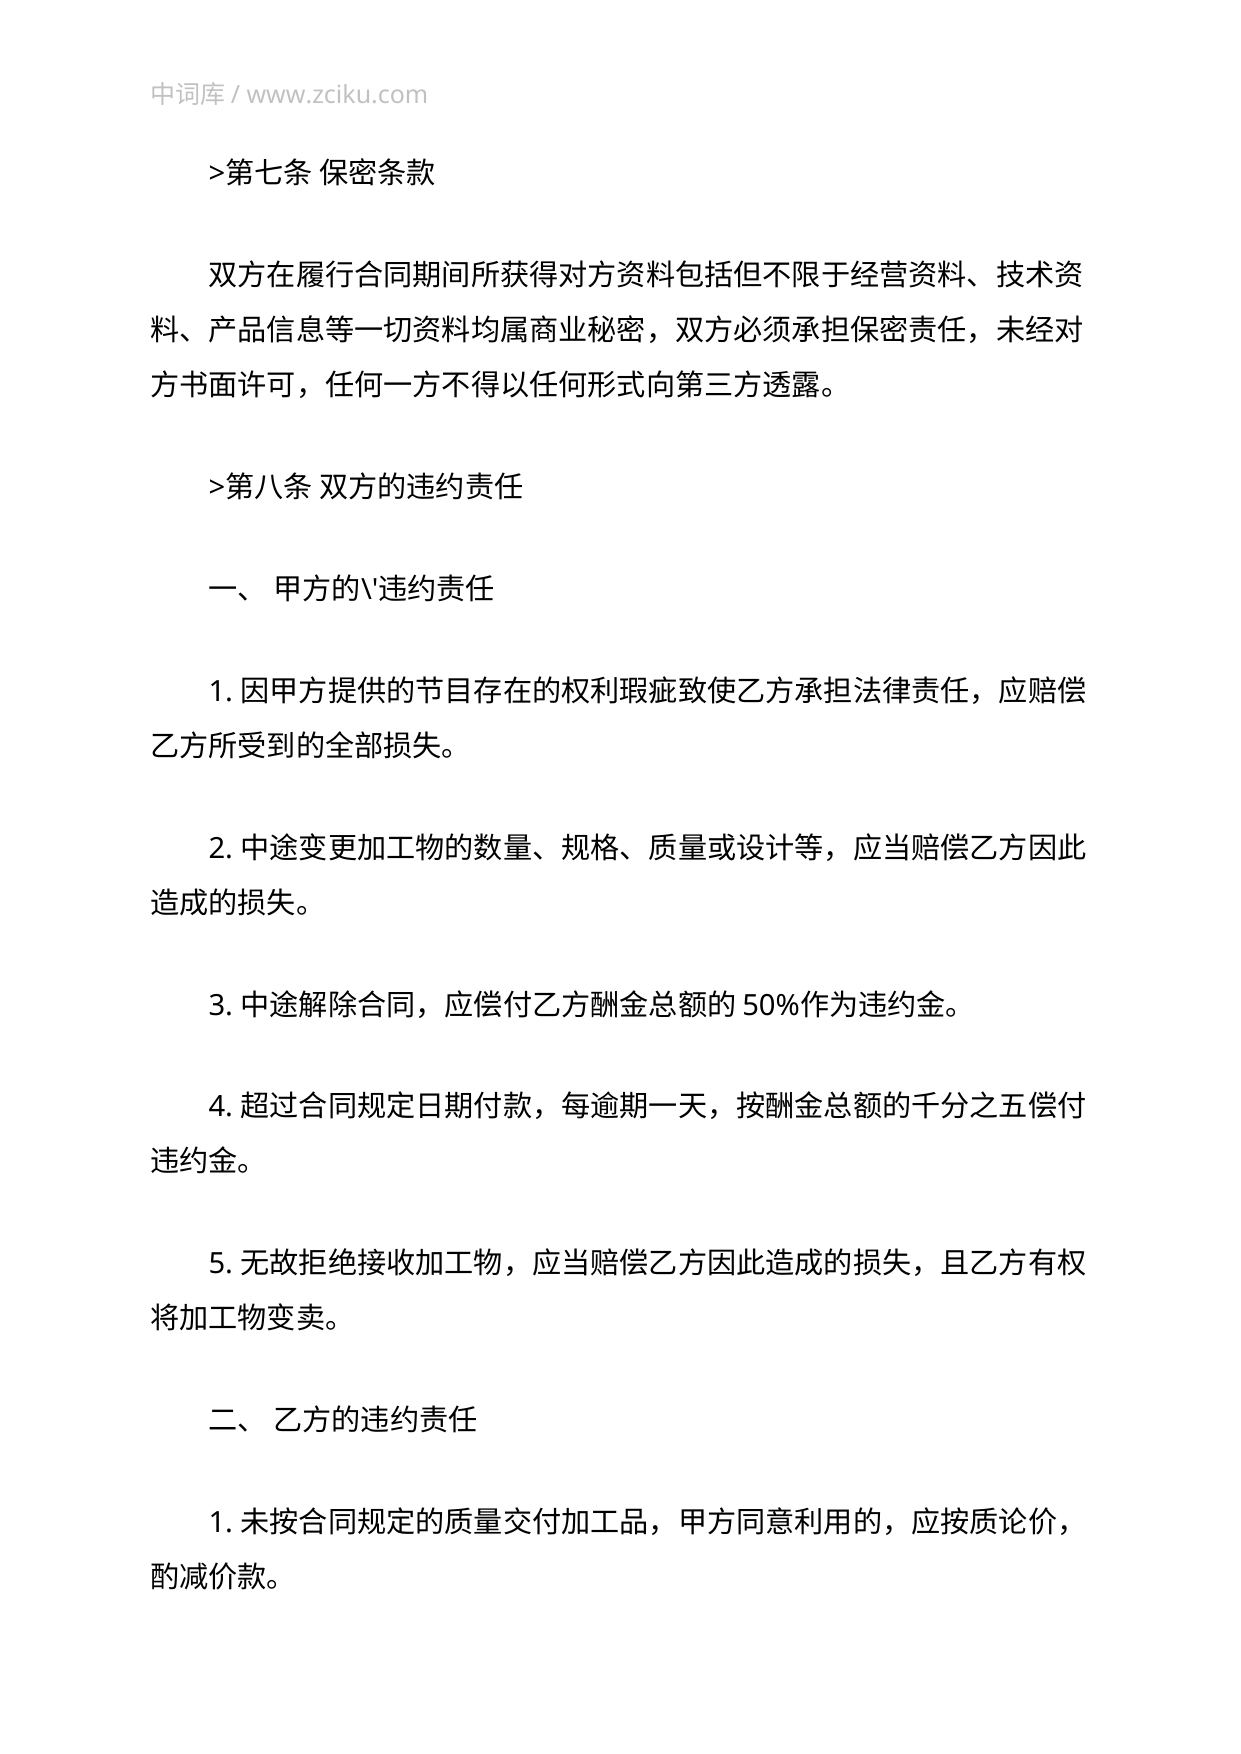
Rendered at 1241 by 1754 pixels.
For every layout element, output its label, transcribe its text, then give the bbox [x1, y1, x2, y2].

text 二、 乙方的违约责任 [150, 1397, 1090, 1439]
text 2. 中途变更加工物的数量、规格、质量或设计等，应当赔偿乙方因此造成的损失。 [150, 824, 1090, 922]
text 一、 甲方的\'违约责任 [150, 566, 1090, 608]
text 4. 超过合同规定日期付款，每逾期一天，按酬金总额的千分之五偿付违约金。 [150, 1083, 1090, 1180]
text 1. 因甲方提供的节目存在的权利瑕疵致使乙方承担法律责任，应赔偿乙方所受到的全部损失。 [150, 667, 1090, 765]
text >第八条 双方的违约责任 [150, 463, 1090, 506]
text 3. 中途解除合同，应偿付乙方酬金总额的50%作为违约金。 [150, 981, 1090, 1023]
text 双方在履行合同期间所获得对方资料包括但不限于经营资料、技术资料、产品信息等一切资料均属商业秘密，双方必须承担保密责任，未经对方书面许可，任何一方不得以任何形式向第三方透露。 [150, 252, 1090, 404]
text 1. 未按合同规定的质量交付加工品，甲方同意利用的，应按质论价，酌减价款。 [150, 1498, 1090, 1596]
text >第七条 保密条款 [150, 150, 1090, 192]
text 5. 无故拒绝接收加工物，应当赔偿乙方因此造成的损失，且乙方有权将加工物变卖。 [150, 1240, 1090, 1337]
